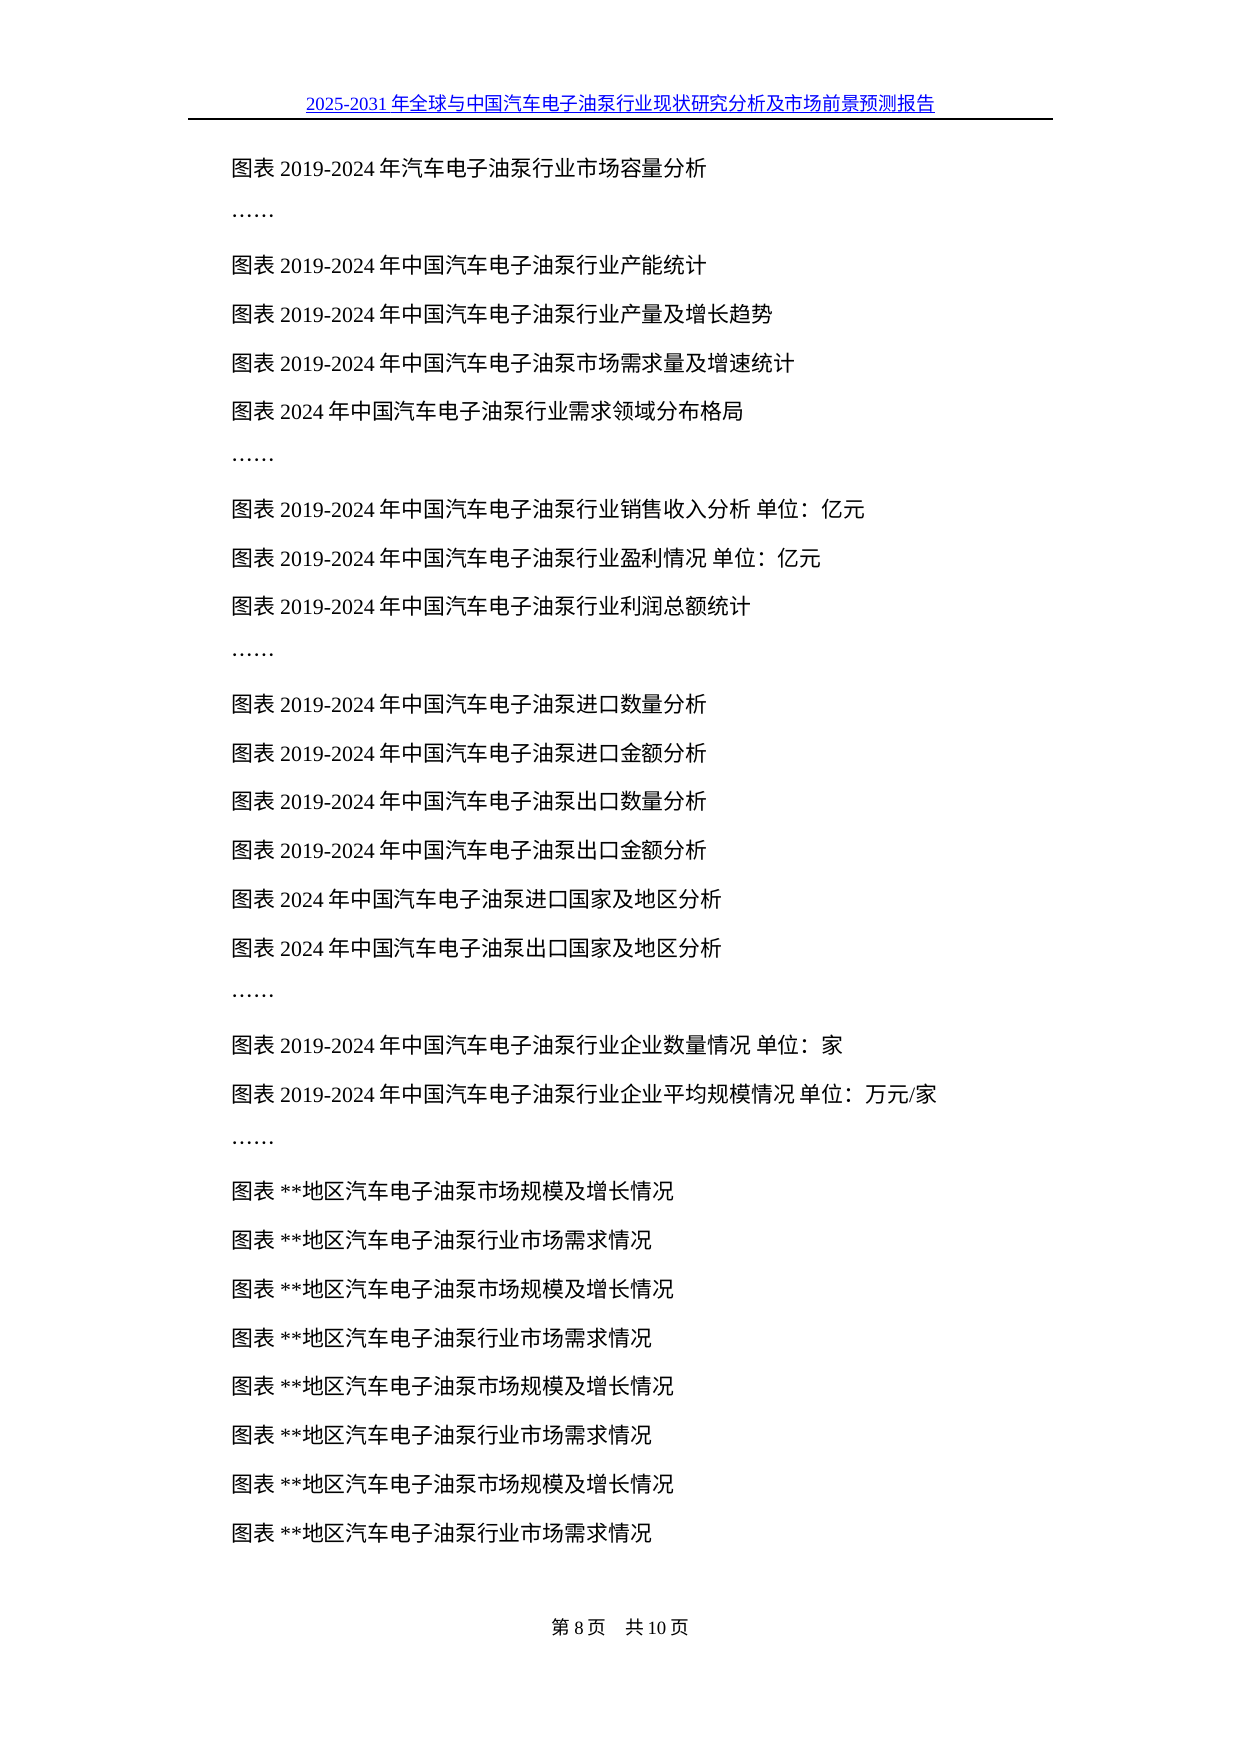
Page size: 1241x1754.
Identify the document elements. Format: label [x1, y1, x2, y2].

text [187, 150, 1053, 1548]
